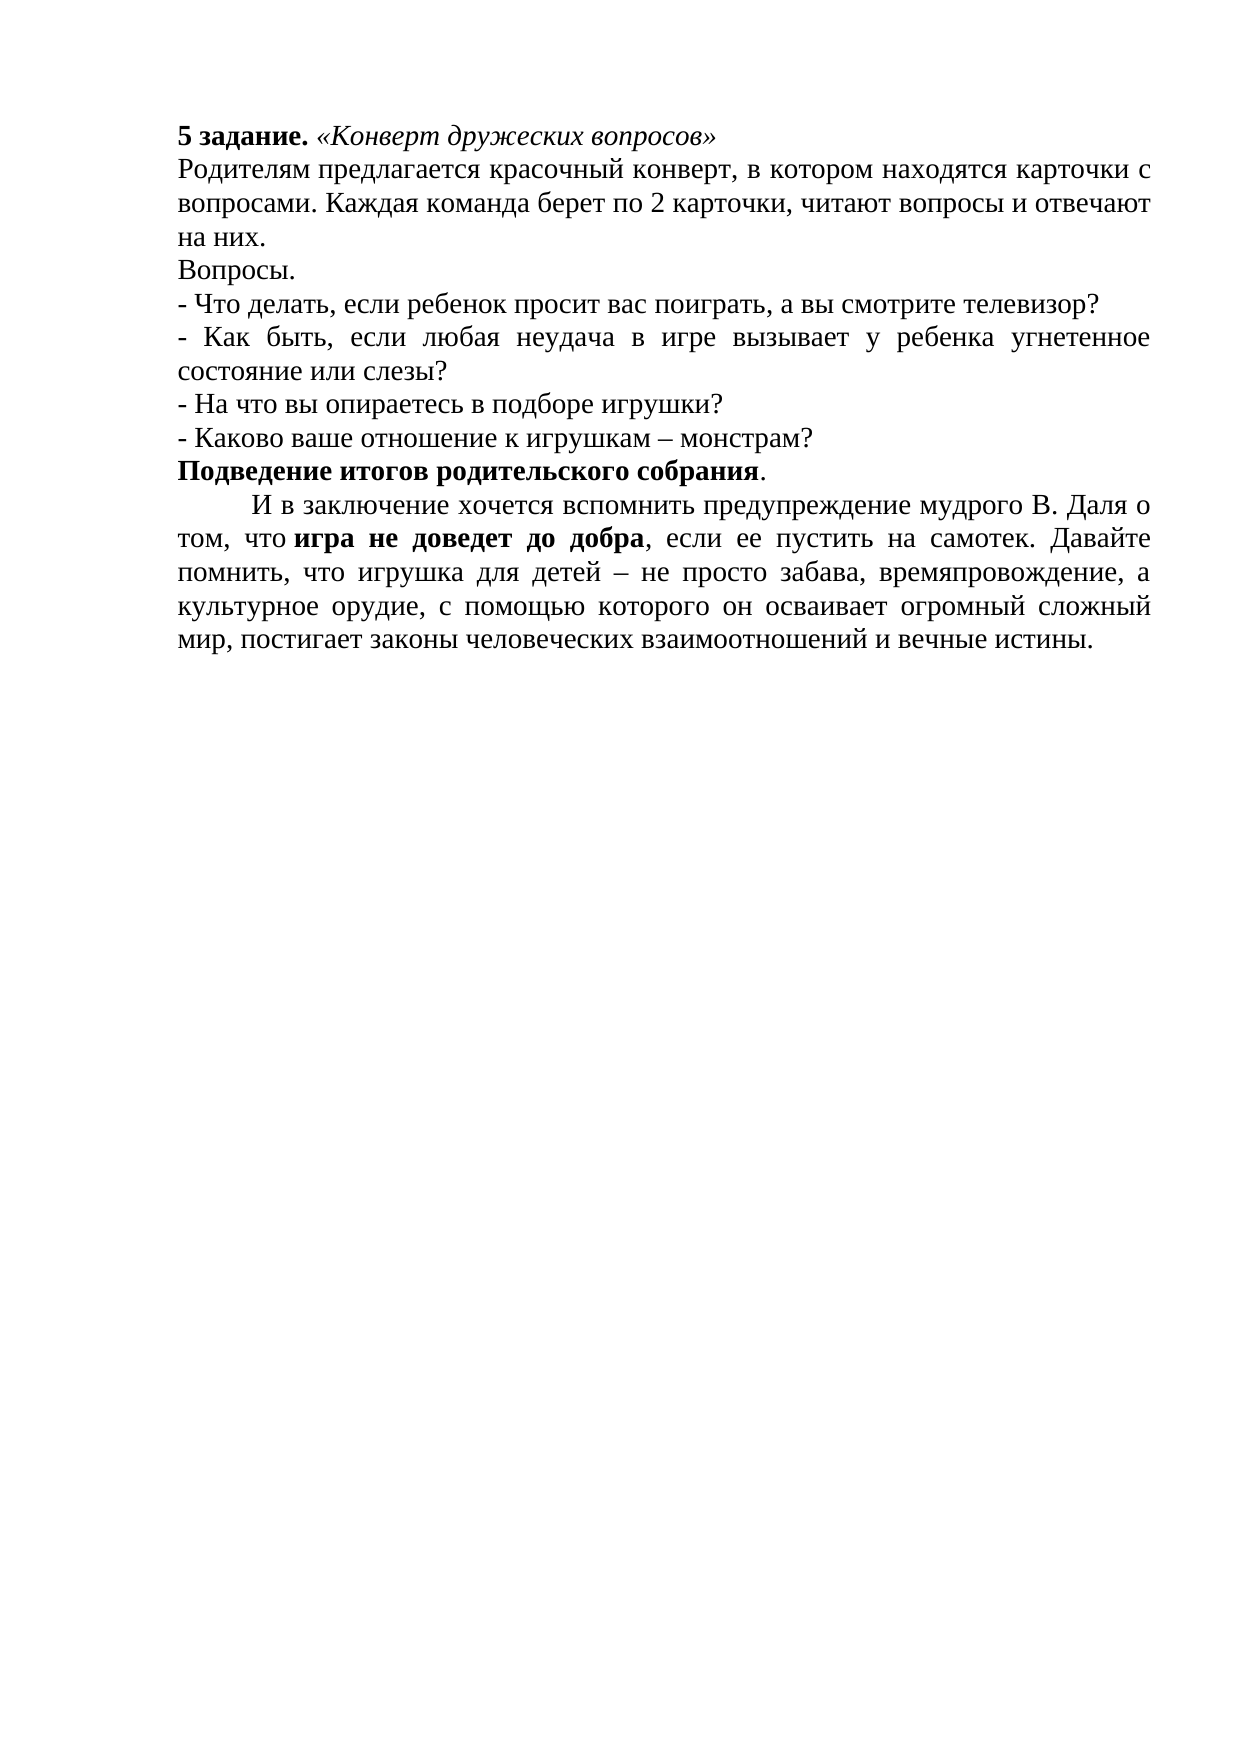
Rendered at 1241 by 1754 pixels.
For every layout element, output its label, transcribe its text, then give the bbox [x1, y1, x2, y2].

text Подведение итогов родительского собрания. [177, 453, 1152, 487]
text Вопросы. [177, 252, 1152, 286]
text - Каково ваше отношение к игрушкам – монстрам? [177, 420, 1152, 453]
text - Как быть, если любая неудача в игре вызывает у ребенка угнетенное состояние или слезы? [177, 319, 1152, 386]
text Родителям предлагается красочный конверт, в котором находятся карточки с вопросами. Каждая команда берет по 2 карточки, читают вопросы и отвечают на них. [177, 152, 1152, 252]
text 5 задание. «Конверт дружеских вопросов» [177, 118, 1152, 152]
text - Что делать, если ребенок просит вас поиграть, а вы смотрите телевизор? [177, 286, 1152, 319]
text И в заключение хочется вспомнить предупреждение мудрого В. Даля о том, что игра не доведет до добра, если ее пустить на самотек. Давайте помнить, что игрушка для детей – не просто забава, времяпровождение, а культурное орудие, с помощью которого он осваивает огромный сложный мир, постигает законы человеческих взаимоотношений и вечные истины. [177, 487, 1152, 655]
text - На что вы опираетесь в подборе игрушки? [177, 386, 1152, 420]
